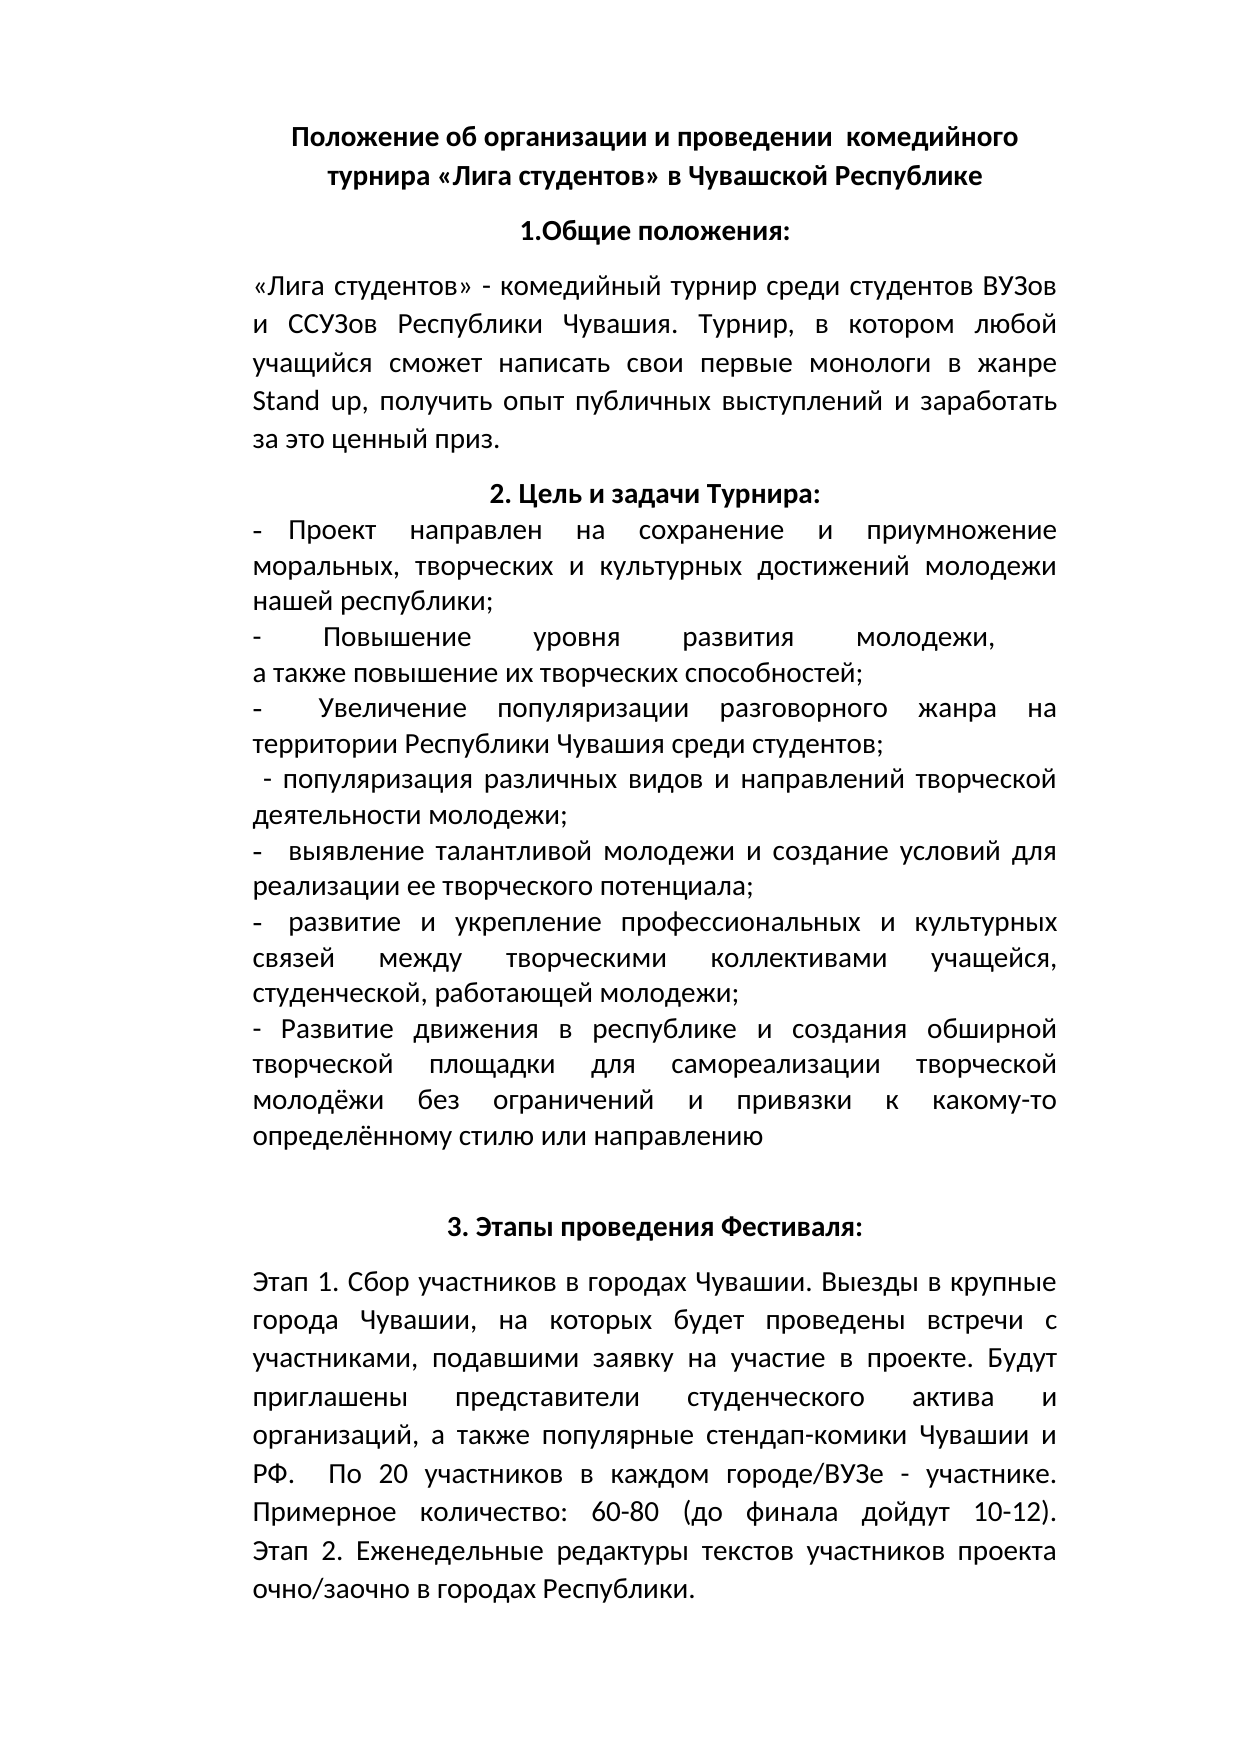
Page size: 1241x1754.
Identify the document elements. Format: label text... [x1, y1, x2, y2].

list Увеличение популяризации разговорного жанра на территории Республики Чувашия среди студентов; [252, 689, 1058, 761]
text 1.Общие положения: [252, 212, 1058, 247]
text - Развитие движения в республике и создания обширной творческой площадки для самореализации творческой молодёжи без ограничений и привязки к какому-то определённому стилю или направлению [252, 1010, 1058, 1152]
text 3. Этапы проведения Фестиваля: [252, 1208, 1058, 1243]
subtitle 2. Цель и задачи Турнира: [252, 476, 1058, 511]
text - популяризация различных видов и направлений творческой деятельности молодежи; [252, 761, 1058, 832]
text «Лига студентов» - комедийный турнир среди студентов ВУЗов и ССУЗов Республики Чувашия. Турнир, в котором любой учащийся сможет написать свои первые монологи в жанре Stand up, получить опыт публичных выступлений и заработать за это ценный приз. [252, 267, 1058, 456]
list Проект направлен на сохранение и приумножение моральных, творческих и культурных достижений молодежи нашей республики; [252, 511, 1058, 618]
text Этап 1. Сбор участников в городах Чувашии. Выезды в крупные города Чувашии, на которых будет проведены встречи с участниками, подавшими заявку на участие в проекте. Будут приглашены представители студенческого актива и организаций, а также популярные стендап-комики Чувашии и РФ. По 20 участников в каждом городе/ВУЗе - участнике. Примерное количество: 60-80 (до финала дойдут 10-12). Этап 2. Еженедельные редактуры текстов участников проекта очно/заочно в городах Республики. [252, 1263, 1058, 1606]
list развитие и укрепление профессиональных и культурных связей между творческими коллективами учащейся, студенческой, работающей молодежи; [252, 903, 1058, 1010]
text - Повышение уровня развития молодежи, а также повышение их творческих способностей; [252, 618, 1058, 689]
text Положение об организации и проведении комедийного турнира «Лига студентов» в Чувашской Республике [252, 118, 1058, 192]
list выявление талантливой молодежи и создание условий для реализации ее творческого потенциала; [252, 832, 1058, 903]
